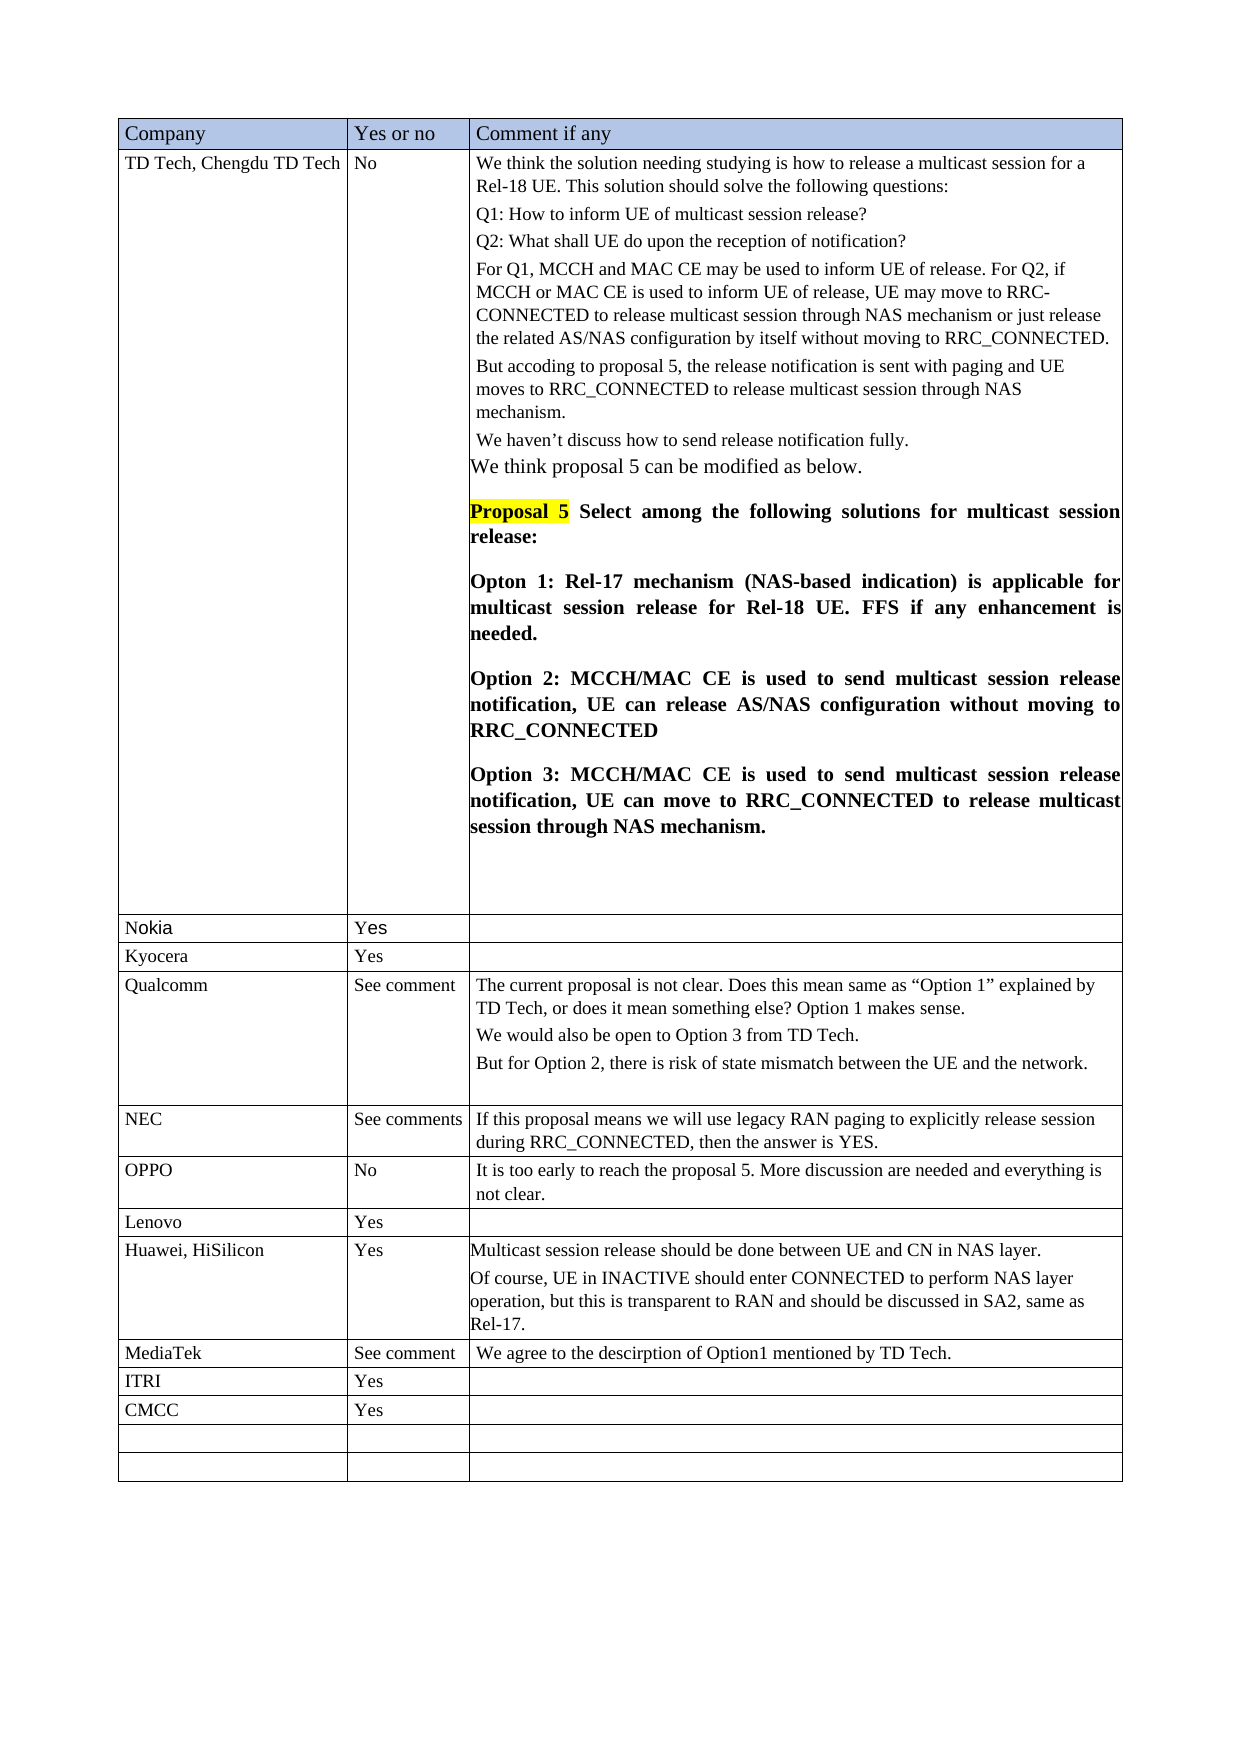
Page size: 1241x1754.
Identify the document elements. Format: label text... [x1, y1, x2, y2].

table_cell Kyocera [119, 943, 347, 971]
table_cell [470, 1209, 1122, 1236]
table_cell [470, 1368, 1122, 1395]
table_cell [470, 943, 1122, 971]
table_cell Yes [348, 1368, 469, 1395]
table_cell No [348, 150, 469, 914]
table_cell It is too early to reach the proposal 5. More discussion are needed and everything is not clear. [470, 1157, 1122, 1208]
table_cell Yes [348, 1396, 469, 1424]
table_cell NEC [119, 1106, 347, 1156]
table_cell Yes [348, 1237, 469, 1338]
table_header Yes or no [348, 119, 469, 149]
table_cell [470, 1396, 1122, 1424]
table_cell Huawei, HiSilicon [119, 1237, 347, 1338]
table_cell We think the solution needing studying is how to release a multicast session for a Rel-18 UE. This solution should solve the following questions: Q1: How to inform UE of multicast session release? Q2: What shall UE do upon the reception of notification? For Q1, MCCH and MAC CE may be used to inform UE of release. For Q2, if MCCH or MAC CE is used to inform UE of release, UE may move to RRC-CONNECTED to release multicast session through NAS mechanism or just release the related AS/NAS configuration by itself without moving to RRC_CONNECTED. But accoding to proposal 5, the release notification is sent with paging and UE moves to RRC_CONNECTED to release multicast session through NAS mechanism. We haven’t discuss how to send release notification fully. We think proposal 5 can be modified as below. Proposal 5 Select among the following solutions for multicast session release: Opton 1: Rel-17 mechanism (NAS-based indication) is applicable for multicast session release for Rel-18 UE. FFS if any enhancement is needed. Option 2: MCCH/MAC CE is used to send multicast session release notification, UE can release AS/NAS configuration without moving to RRC_CONNECTED Option 3: MCCH/MAC CE is used to send multicast session release notification, UE can move to RRC_CONNECTED to release multicast session through NAS mechanism. [470, 150, 1122, 914]
table_cell See comments [348, 1106, 469, 1156]
table_cell [348, 1453, 469, 1481]
table_cell See comment [348, 1340, 469, 1367]
table_cell [119, 1453, 347, 1481]
table_header Comment if any [470, 119, 1122, 149]
table_cell We agree to the descirption of Option1 mentioned by TD Tech. [470, 1340, 1122, 1367]
table_cell No [348, 1157, 469, 1208]
table_cell [119, 1425, 347, 1452]
table_cell If this proposal means we will use legacy RAN paging to explicitly release session during RRC_CONNECTED, then the answer is YES. [470, 1106, 1122, 1156]
table_cell [470, 1425, 1122, 1452]
table_cell [348, 1425, 469, 1452]
table_cell [470, 915, 1122, 942]
table_cell ITRI [119, 1368, 347, 1395]
table_cell OPPO [119, 1157, 347, 1208]
table_cell Yes [348, 943, 469, 971]
table_cell TD Tech, Chengdu TD Tech [119, 150, 347, 914]
table_header Company [119, 119, 347, 149]
table_cell The current proposal is not clear. Does this mean same as “Option 1” explained by TD Tech, or does it mean something else? Option 1 makes sense. We would also be open to Option 3 from TD Tech. But for Option 2, there is risk of state mismatch between the UE and the network. [470, 972, 1122, 1104]
table_cell Yes [348, 1209, 469, 1236]
table_cell Multicast session release should be done between UE and CN in NAS layer. Of course, UE in INACTIVE should enter CONNECTED to perform NAS layer operation, but this is transparent to RAN and should be discussed in SA2, same as Rel-17. [470, 1237, 1122, 1338]
table_cell Yes [348, 915, 469, 942]
table_cell Lenovo [119, 1209, 347, 1236]
table_cell Qualcomm [119, 972, 347, 1104]
table_cell See comment [348, 972, 469, 1104]
table_cell CMCC [119, 1396, 347, 1424]
table_cell MediaTek [119, 1340, 347, 1367]
table_cell Nokia [119, 915, 347, 942]
table_cell [470, 1453, 1122, 1481]
